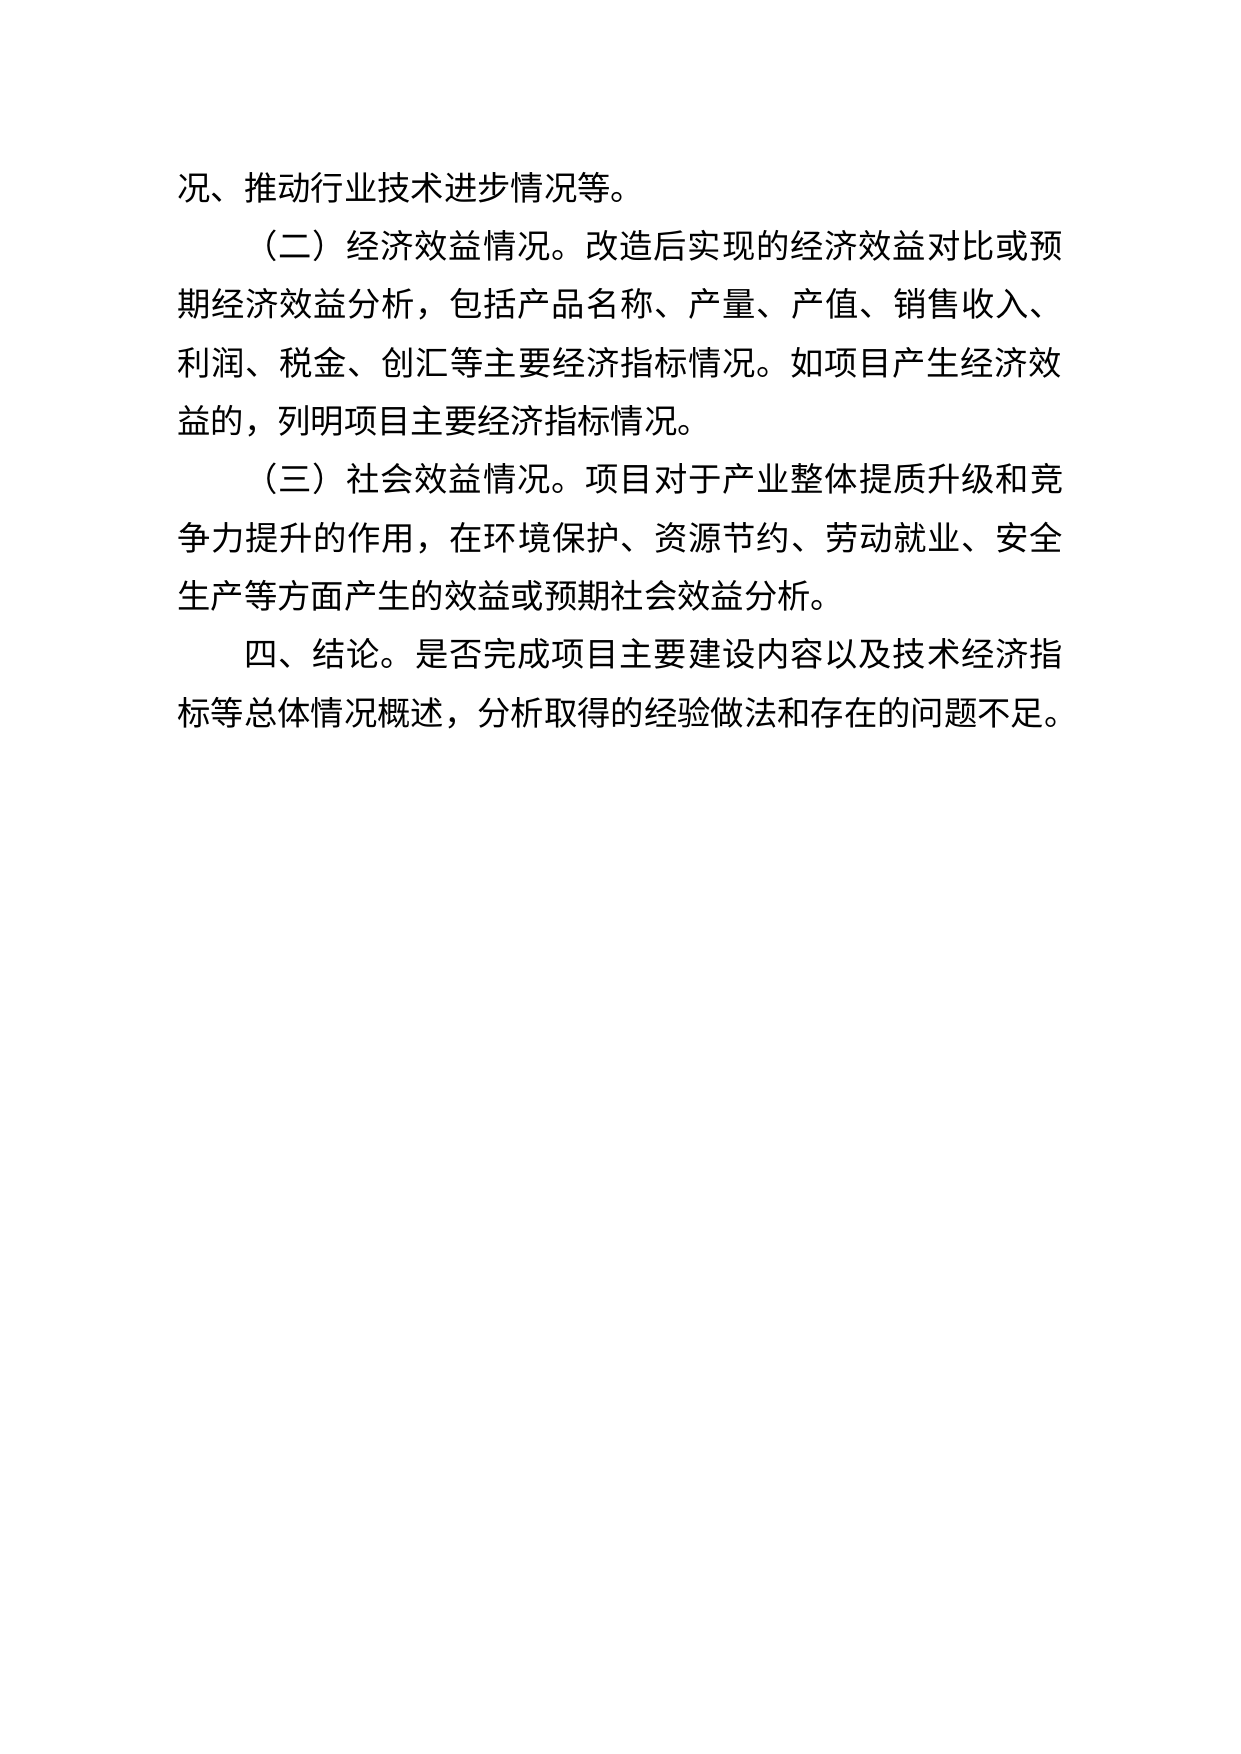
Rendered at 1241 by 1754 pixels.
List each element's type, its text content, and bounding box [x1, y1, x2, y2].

text （二）经济效益情况。改造后实现的经济效益对比或预期经济效益分析，包括产品名称、产量、产值、销售收入、利润、税金、创汇等主要经济指标情况。如项目产生经济效益的，列明项目主要经济指标情况。 [177, 212, 1063, 445]
text 四、结论。是否完成项目主要建设内容以及技术经济指标等总体情况概述，分析取得的经验做法和存在的问题不足。 [177, 620, 1063, 737]
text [177, 153, 1063, 212]
text （三）社会效益情况。项目对于产业整体提质升级和竞争力提升的作用，在环境保护、资源节约、劳动就业、安全生产等方面产生的效益或预期社会效益分析。 [177, 445, 1063, 620]
